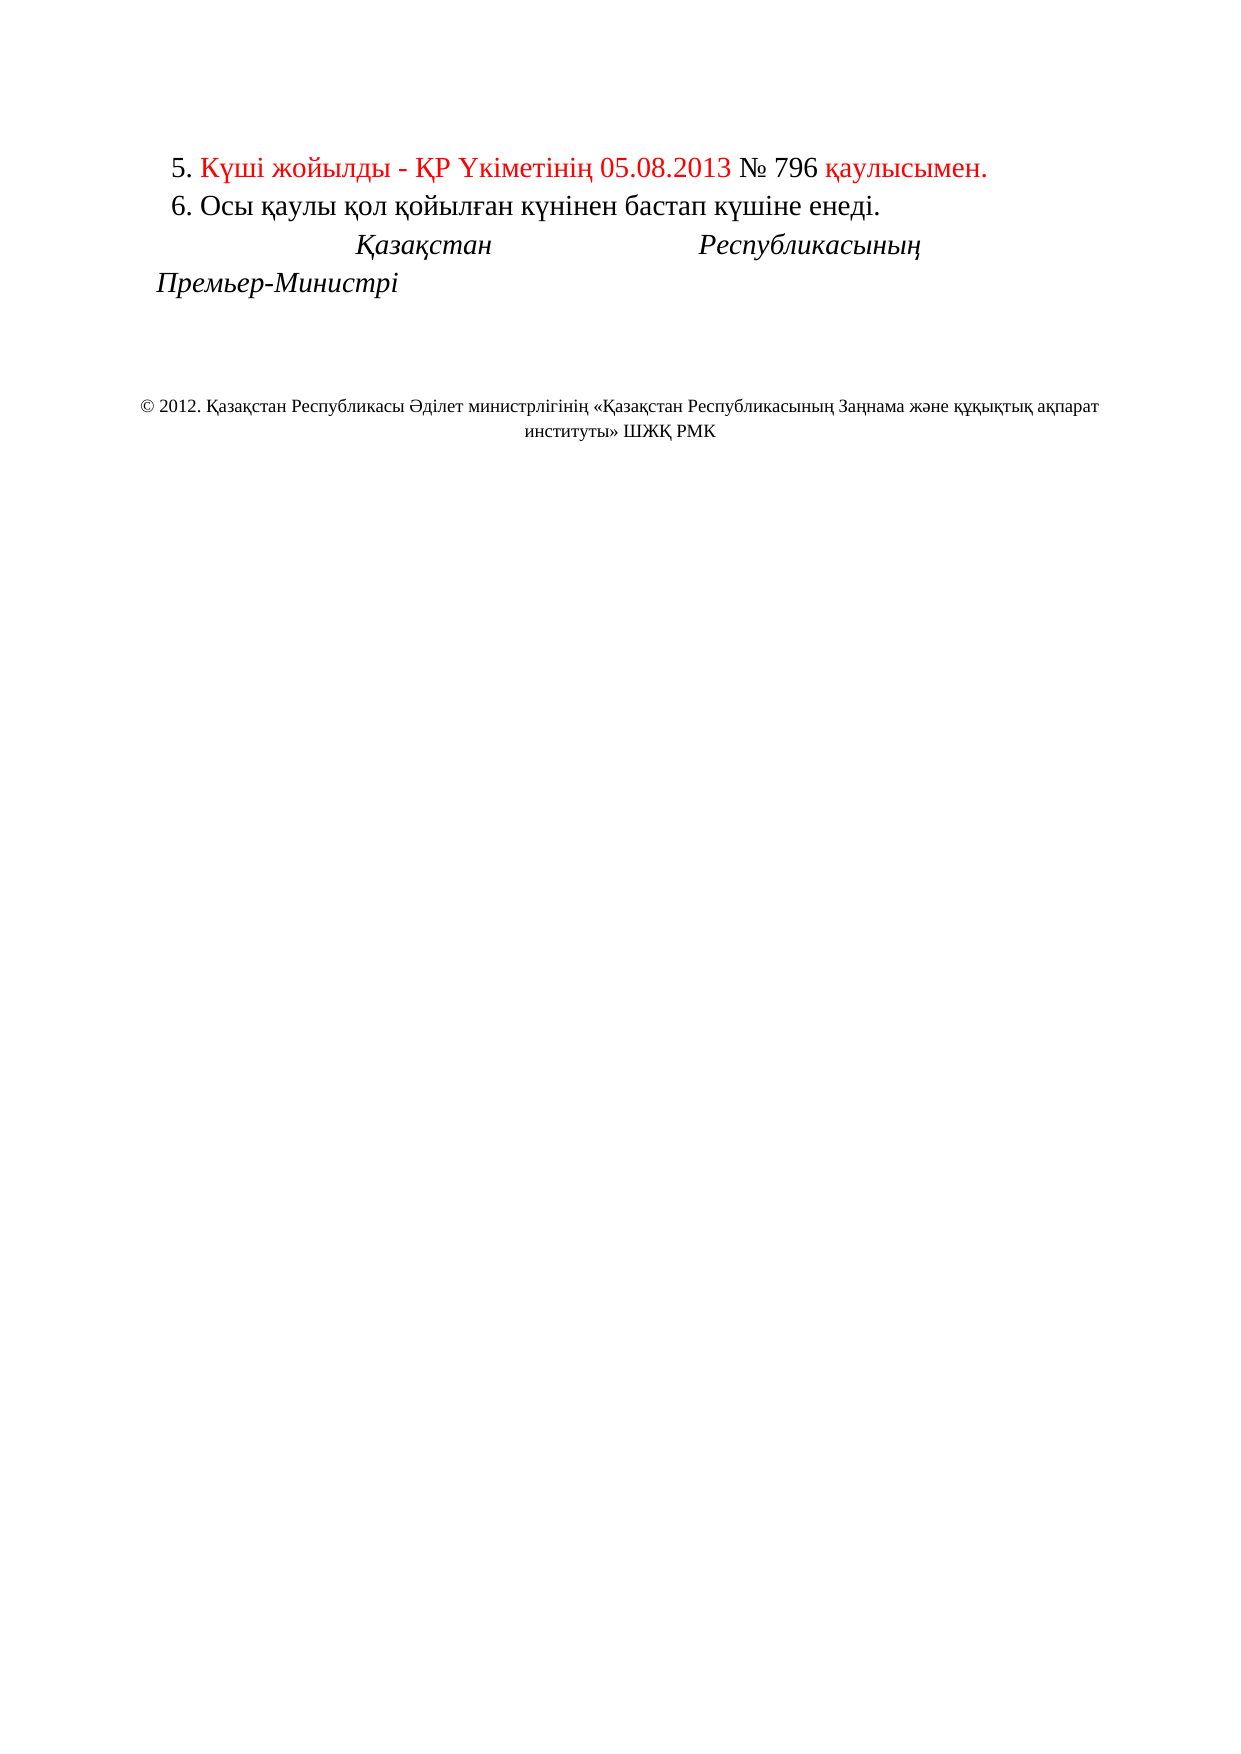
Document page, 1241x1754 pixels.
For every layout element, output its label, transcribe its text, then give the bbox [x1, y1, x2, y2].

text Қазақстан Республикасының Премьер-Министрi [112, 227, 1128, 299]
text © 2012. Қазақстан Республикасы Әділет министрлігінің «Қазақстан Республикасының Заңнама және құқықтық ақпарат институты» ШЖҚ РМК [112, 395, 1128, 441]
text 6. Осы қаулы қол қойылған күнiнен бастап күшiне енедi. [112, 188, 1128, 222]
text 5. Күші жойылды - ҚР Үкіметінің 05.08.2013 № 796 қаулысымен. [112, 150, 1128, 183]
